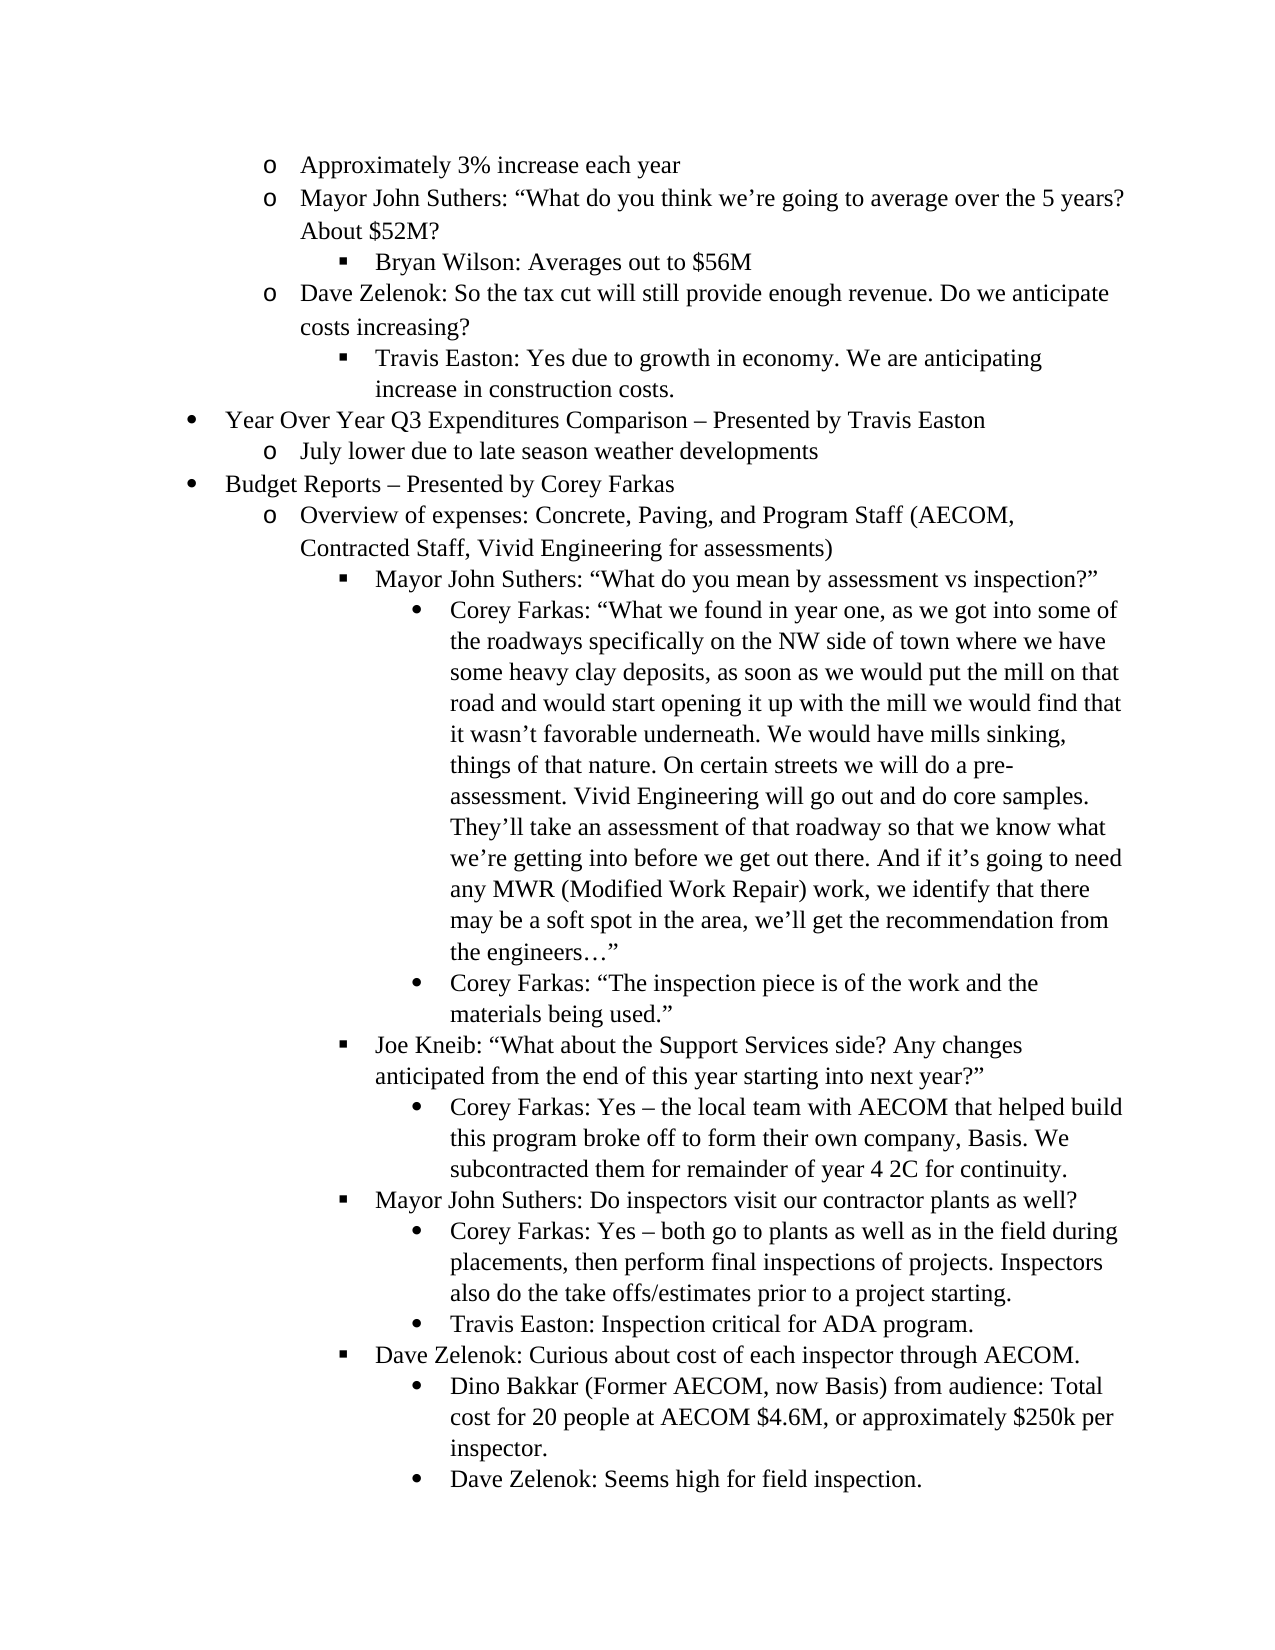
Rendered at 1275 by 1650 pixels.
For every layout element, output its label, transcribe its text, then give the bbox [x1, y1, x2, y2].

list Dave Zelenok: So the tax cut will still provide enough revenue. Do we anticipate costs increasing? [262, 278, 1125, 340]
list Travis Easton: Yes due to growth in economy. We are anticipating increase in construction costs. [337, 343, 1125, 402]
list Corey Farkas: “What we found in year one, as we got into some of the roadways specifically on the NW side of town where we have some heavy clay deposits, as soon as we would put the mill on that road and would start opening it up with the mill we would find that it wasn’t favorable underneath. We would have mills sinking, things of that nature. On certain streets we will do a pre-assessment. Vivid Engineering will go out and do core samples. They’ll take an assessment of that roadway so that we know what we’re getting into before we get out there. And if it’s going to need any MWR (Modified Work Repair) work, we identify that there may be a soft spot in the area, we’ll get the recommendation from the engineers…” [412, 595, 1125, 965]
list Year Over Year Q3 Expenditures Comparison – Presented by Travis Easton [187, 405, 1125, 433]
list Dave Zelenok: Curious about cost of each inspector through AECOM. [337, 1340, 1125, 1369]
list Approximately 3% increase each year [262, 150, 1125, 181]
list Bryan Wilson: Averages out to $56M [337, 247, 1125, 276]
list Corey Farkas: Yes – both go to plants as well as in the field during placements, then perform final inspections of projects. Inspectors also do the take offs/estimates prior to a project starting. [412, 1216, 1125, 1307]
list Overview of expenses: Concrete, Paving, and Program Staff (AECOM, Contracted Staff, Vivid Engineering for assessments) [262, 500, 1125, 562]
list Travis Easton: Inspection critical for ADA program. [412, 1309, 1125, 1338]
list Mayor John Suthers: “What do you mean by assessment vs inspection?” [337, 564, 1125, 593]
list Mayor John Suthers: “What do you think we’re going to average over the 5 years? About $52M? [262, 183, 1125, 245]
list Dino Bakkar (Former AECOM, now Basis) from audience: Total cost for 20 people at AECOM $4.6M, or approximately $250k per inspector. [412, 1371, 1125, 1462]
list Dave Zelenok: Seems high for field inspection. [412, 1464, 1125, 1493]
list July lower due to late season weather developments [262, 436, 1125, 467]
list Joe Kneib: “What about the Support Services side? Any changes anticipated from the end of this year starting into next year?” [337, 1030, 1125, 1089]
list Corey Farkas: Yes – the local team with AECOM that helped build this program broke off to form their own company, Basis. We subcontracted them for remainder of year 4 2C for continuity. [412, 1092, 1125, 1183]
list Mayor John Suthers: Do inspectors visit our contractor plants as well? [337, 1185, 1125, 1214]
list Budget Reports – Presented by Corey Farkas [187, 469, 1125, 498]
list Corey Farkas: “The inspection piece is of the work and the materials being used.” [412, 968, 1125, 1027]
